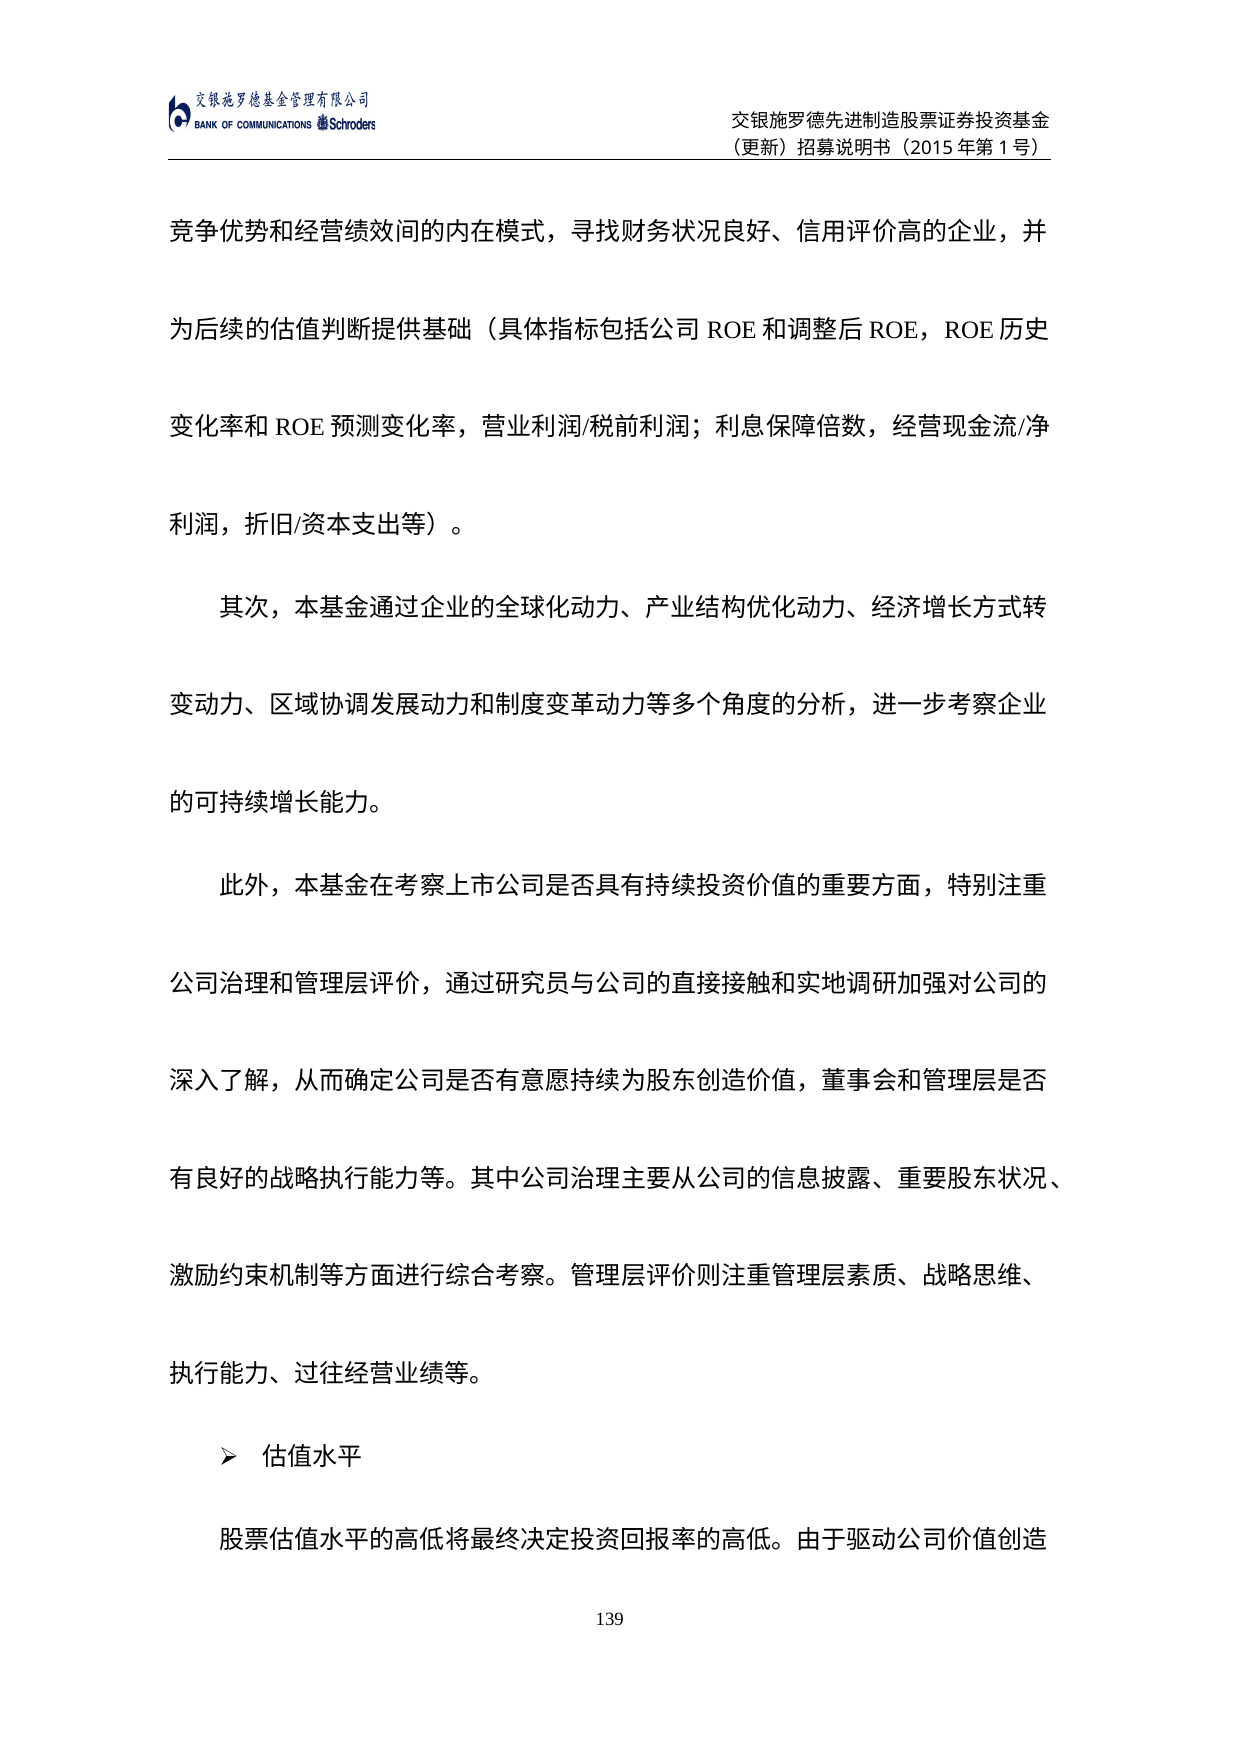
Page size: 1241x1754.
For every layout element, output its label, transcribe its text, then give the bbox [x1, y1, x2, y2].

text 此外，本基金在考察上市公司是否具有持续投资价值的重要方面，特别注重公司治理和管理层评价，通过研究员与公司的直接接触和实地调研加强对公司的深入了解，从而确定公司是否有意愿持续为股东创造价值，董事会和管理层是否有良好的战略执行能力等。其中公司治理主要从公司的信息披露、重要股东状况、激励约束机制等方面进行综合考察。管理层评价则注重管理层素质、战略思维、执行能力、过往经营业绩等。 [169, 851, 1050, 1404]
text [169, 197, 1050, 555]
list 估值水平 [219, 1422, 1050, 1487]
text 其次，本基金通过企业的全球化动力、产业结构优化动力、经济增长方式转变动力、区域协调发展动力和制度变革动力等多个角度的分析，进一步考察企业的可持续增长能力。 [169, 573, 1050, 833]
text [169, 1505, 1050, 1570]
picture [168, 91, 376, 132]
